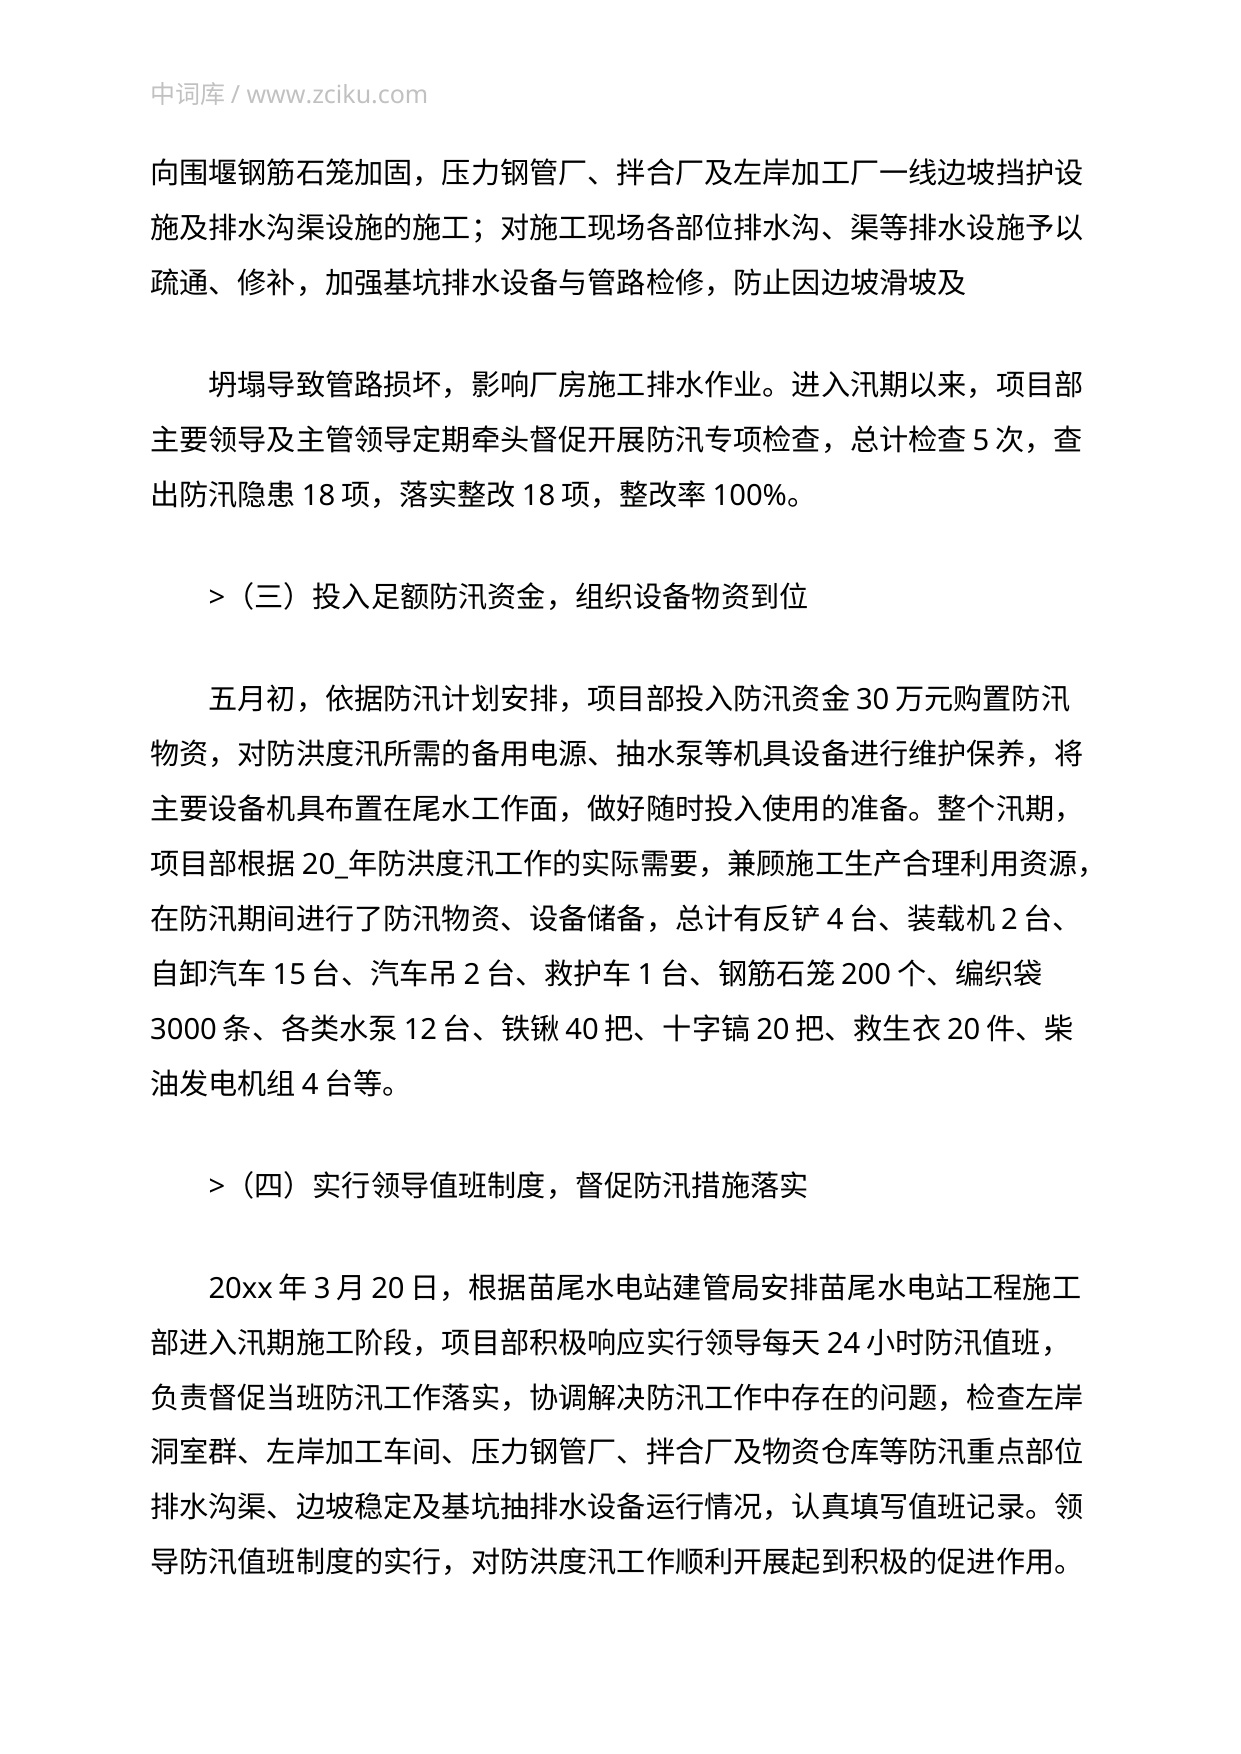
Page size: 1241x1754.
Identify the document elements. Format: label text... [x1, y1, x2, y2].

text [150, 150, 1090, 302]
text 坍塌导致管路损坏，影响厂房施工排水作业。进入汛期以来，项目部主要领导及主管领导定期牵头督促开展防汛专项检查，总计检查5次，查出防汛隐患18项，落实整改18项，整改率100%。 [150, 362, 1090, 514]
text >（三）投入足额防汛资金，组织设备物资到位 [150, 573, 1090, 616]
text 20xx年3月20日，根据苗尾水电站建管局安排苗尾水电站工程施工部进入汛期施工阶段，项目部积极响应实行领导每天24小时防汛值班，负责督促当班防汛工作落实，协调解决防汛工作中存在的问题，检查左岸洞室群、左岸加工车间、压力钢管厂、拌合厂及物资仓库等防汛重点部位排水沟渠、边坡稳定及基坑抽排水设备运行情况，认真填写值班记录。领导防汛值班制度的实行，对防洪度汛工作顺利开展起到积极的促进作用。 [150, 1264, 1090, 1581]
text >（四）实行领导值班制度，督促防汛措施落实 [150, 1162, 1090, 1204]
text 五月初，依据防汛计划安排，项目部投入防汛资金30万元购置防汛物资，对防洪度汛所需的备用电源、抽水泵等机具设备进行维护保养，将主要设备机具布置在尾水工作面，做好随时投入使用的准备。整个汛期，项目部根据20_年防洪度汛工作的实际需要，兼顾施工生产合理利用资源，在防汛期间进行了防汛物资、设备储备，总计有反铲4台、装载机2台、自卸汽车15台、汽车吊2台、救护车1台、钢筋石笼200个、编织袋3000条、各类水泵12台、铁锹40把、十字镐20把、救生衣20件、柴油发电机组4台等。 [150, 675, 1090, 1103]
